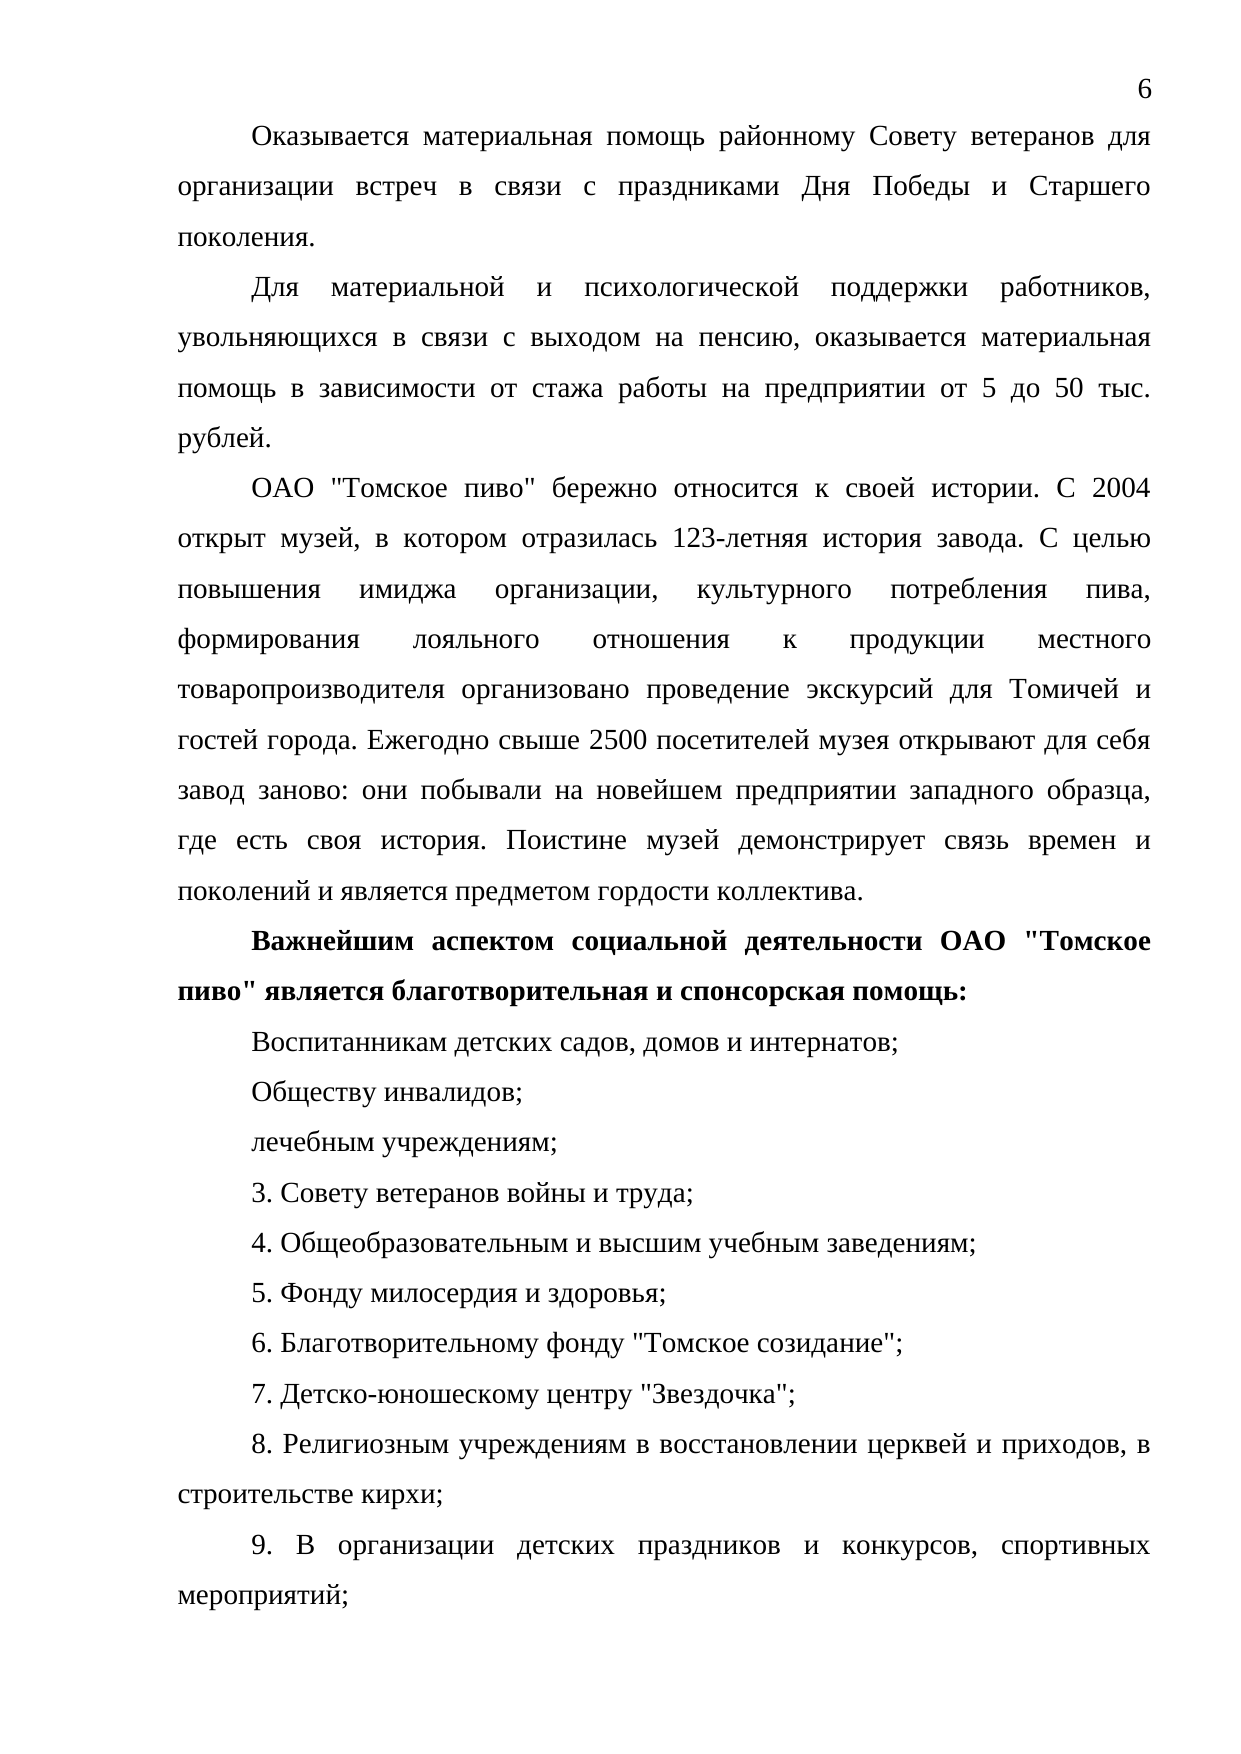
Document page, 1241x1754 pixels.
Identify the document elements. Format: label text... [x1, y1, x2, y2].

text ОАО "Томское пиво" бережно относится к своей истории. С 2004 открыт музей, в котором отразилась 123-летняя история завода. С целью повышения имиджа организации, культурного потребления пива, формирования лояльного отношения к продукции местного товаропроизводителя организовано проведение экскурсий для Томичей и гостей города. Ежегодно свыше 2500 посетителей музея открывают для себя завод заново: они побывали на новейшем предприятии западного образца, где есть своя история. Поистине музей демонстрирует связь времен и поколений и является предметом гордости коллектива. [177, 470, 1152, 906]
text 4. Общеобразовательным и высшим учебным заведениям; [177, 1225, 1152, 1258]
text Важнейшим аспектом социальной деятельности ОАО "Томское пиво" является благотворительная и спонсорская помощь: [177, 923, 1152, 1007]
text лечебным учреждениям; [177, 1124, 1152, 1158]
text 6. Благотворительному фонду "Томское созидание"; [177, 1326, 1152, 1359]
text 7. Детско-юношескому центру "Звездочка"; [177, 1376, 1152, 1409]
text 9. В организации детских праздников и конкурсов, спортивных мероприятий; [177, 1527, 1152, 1611]
text Воспитанникам детских садов, домов и интернатов; [177, 1024, 1152, 1057]
text 3. Совету ветеранов войны и труда; [177, 1175, 1152, 1208]
text 5. Фонду милосердия и здоровья; [177, 1275, 1152, 1309]
text Для материальной и психологической поддержки работников, увольняющихся в связи с выходом на пенсию, оказывается материальная помощь в зависимости от стажа работы на предприятии от 5 до 50 тыс. рублей. [177, 269, 1152, 453]
text Обществу инвалидов; [177, 1074, 1152, 1108]
text Оказывается материальная помощь районному Совету ветеранов для организации встреч в связи с праздниками Дня Победы и Старшего поколения. [177, 118, 1152, 252]
text 8. Религиозным учреждениям в восстановлении церквей и приходов, в строительстве кирхи; [177, 1426, 1152, 1510]
